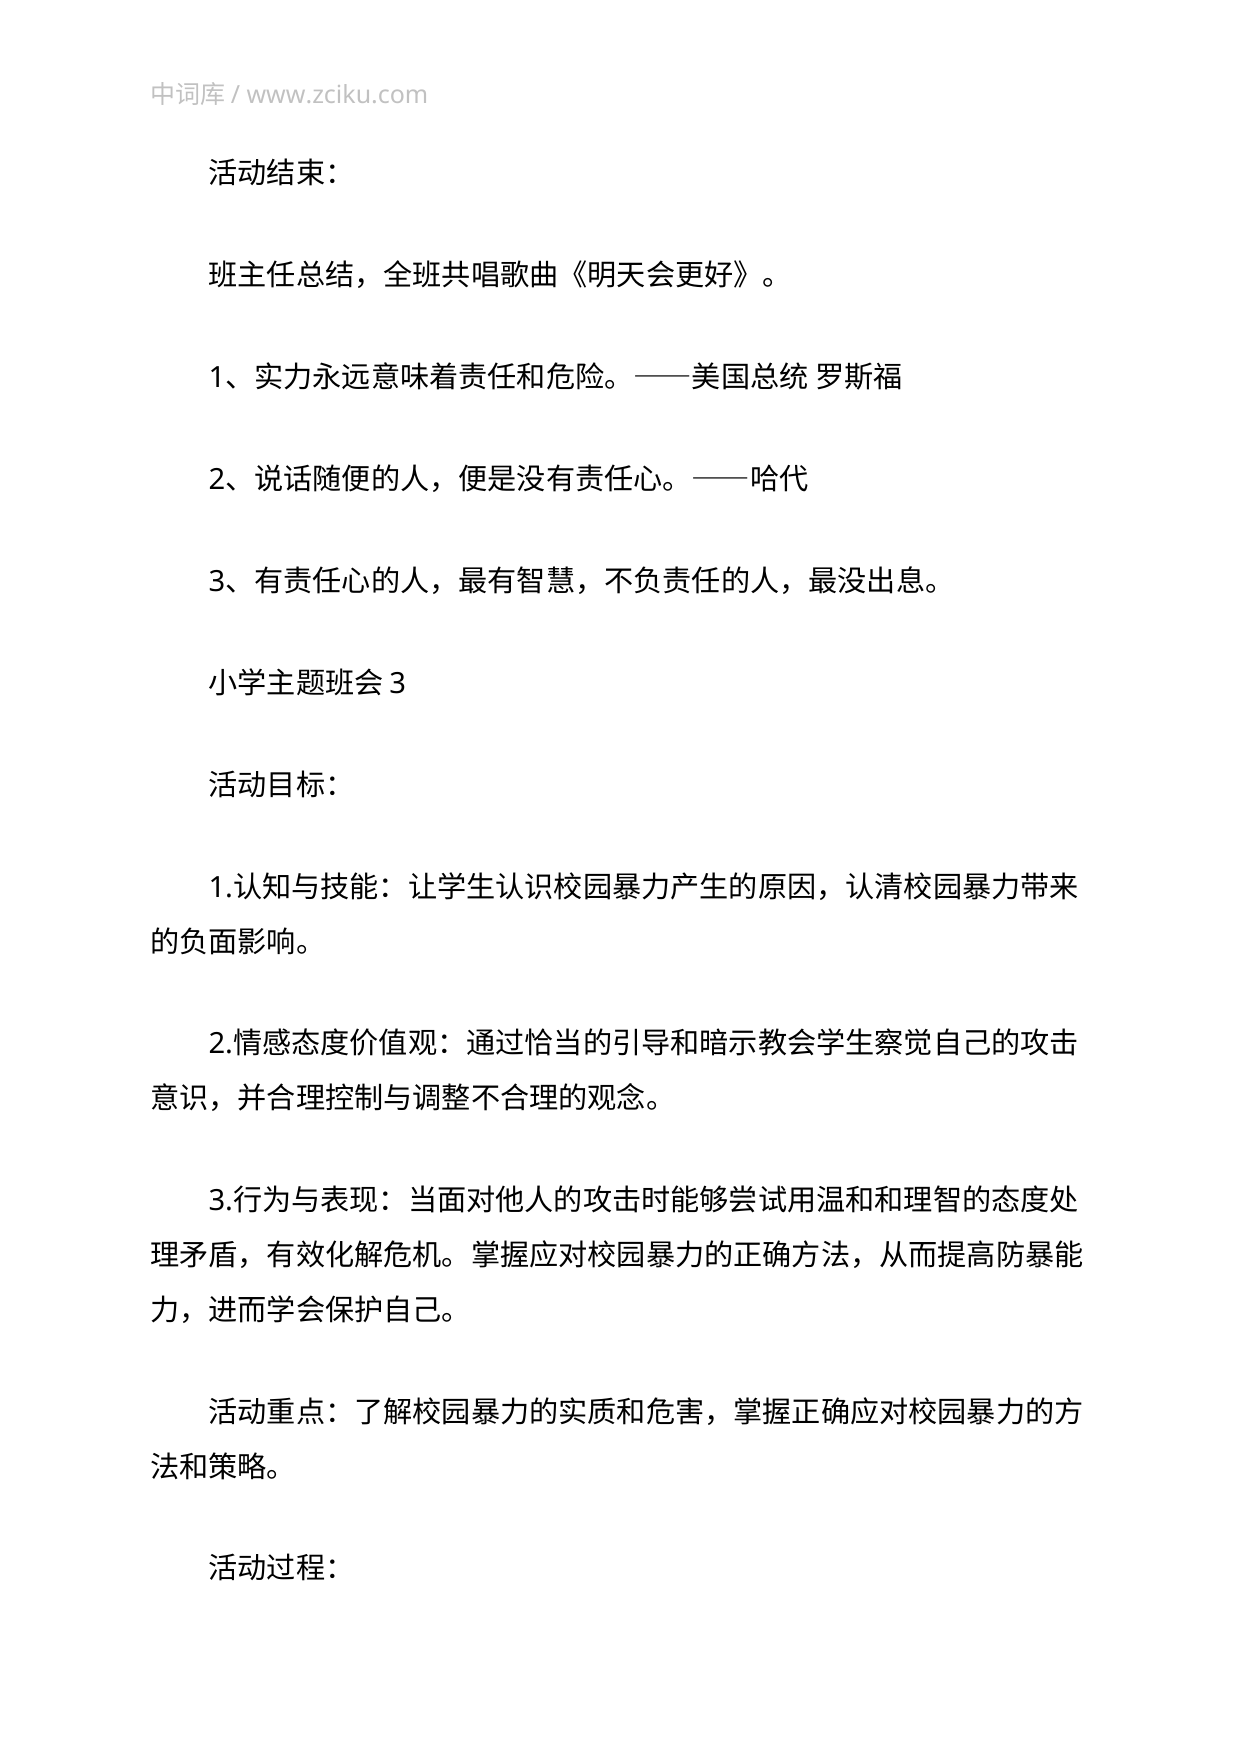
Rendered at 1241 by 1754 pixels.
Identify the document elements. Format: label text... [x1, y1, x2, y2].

text 活动重点：了解校园暴力的实质和危害，掌握正确应对校园暴力的方法和策略。 [150, 1388, 1090, 1486]
text 活动结束： [150, 150, 1090, 192]
text 3、有责任心的人，最有智慧，不负责任的人，最没出息。 [150, 557, 1090, 600]
text 活动目标： [150, 761, 1090, 804]
text 2.情感态度价值观：通过恰当的引导和暗示教会学生察觉自己的攻击意识，并合理控制与调整不合理的观念。 [150, 1020, 1090, 1117]
text 班主任总结，全班共唱歌曲《明天会更好》。 [150, 252, 1090, 294]
text 小学主题班会3 [150, 659, 1090, 702]
text 活动过程： [150, 1545, 1090, 1587]
text 1、实力永远意味着责任和危险。——美国总统 罗斯福 [150, 353, 1090, 396]
text 3.行为与表现：当面对他人的攻击时能够尝试用温和和理智的态度处理矛盾，有效化解危机。掌握应对校园暴力的正确方法，从而提高防暴能力，进而学会保护自己。 [150, 1177, 1090, 1329]
text 2、说话随便的人，便是没有责任心。——哈代 [150, 456, 1090, 498]
text 1.认知与技能：让学生认识校园暴力产生的原因，认清校园暴力带来的负面影响。 [150, 863, 1090, 961]
